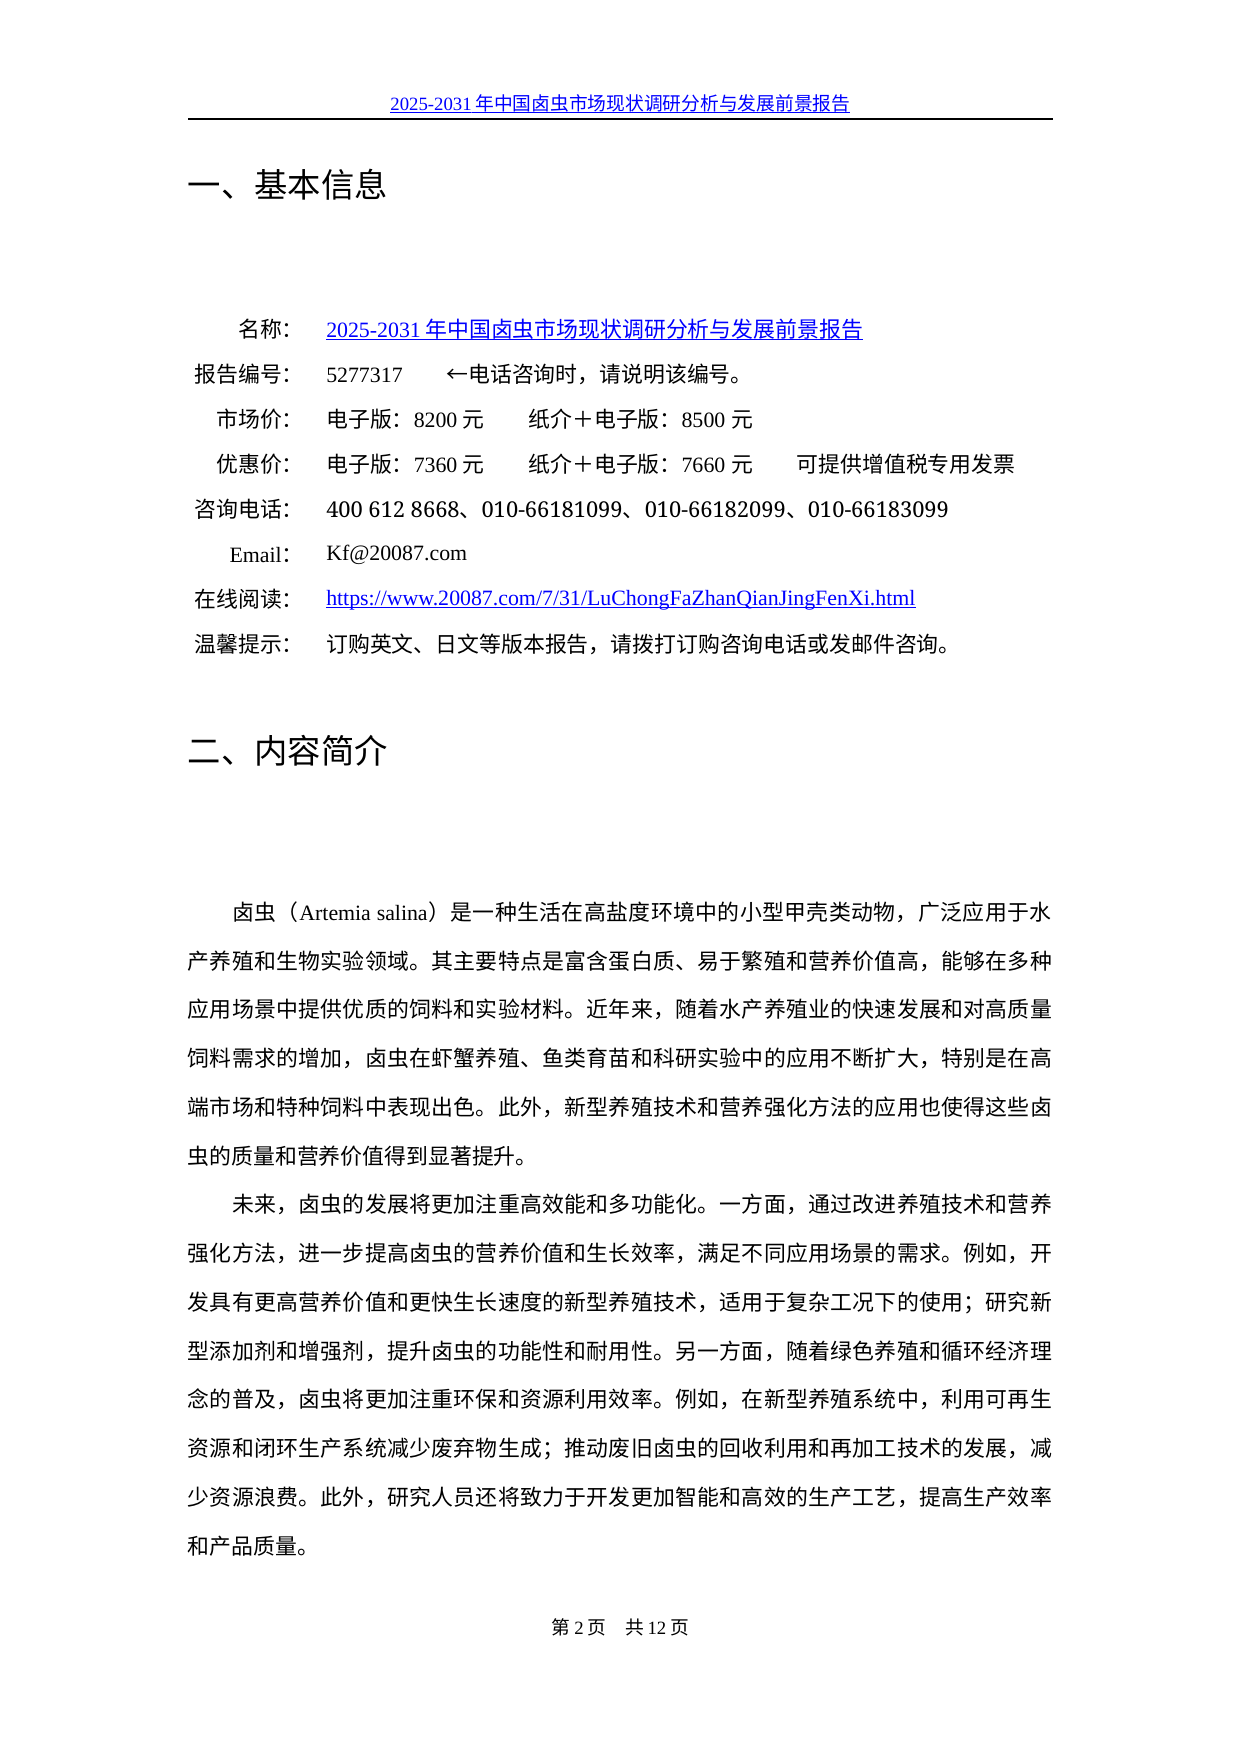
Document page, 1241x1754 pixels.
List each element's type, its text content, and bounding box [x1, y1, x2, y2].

table_cell Kf@20087.com [315, 537, 1073, 582]
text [187, 894, 1053, 1561]
title 一、基本信息 [187, 150, 1053, 215]
table_cell 咨询电话： [167, 492, 315, 537]
table_cell 400 612 8668、010-66181099、010-66182099、010-66183099 [315, 492, 1073, 537]
table_cell 优惠价： [167, 447, 315, 492]
table_header 2025-2031年中国卤虫市场现状调研分析与发展前景报告 [315, 312, 1073, 357]
table_cell 电子版：7360 元 纸介＋电子版：7660 元 可提供增值税专用发票 [315, 447, 1073, 492]
table_cell 5277317 ←电话咨询时，请说明该编号。 [315, 357, 1073, 402]
title 二、内容简介 [187, 717, 1053, 782]
table_cell 市场价： [167, 402, 315, 447]
table_cell [315, 582, 1073, 627]
table_cell Email： [167, 537, 315, 582]
table_cell 报告编号： [167, 357, 315, 402]
table_cell 温馨提示： [167, 627, 315, 672]
table_cell 在线阅读： [167, 582, 315, 627]
table_cell 订购英文、日文等版本报告，请拨打订购咨询电话或发邮件咨询。 [315, 627, 1073, 672]
table_cell 电子版：8200 元 纸介＋电子版：8500 元 [315, 402, 1073, 447]
table_header 名称： [167, 312, 315, 357]
